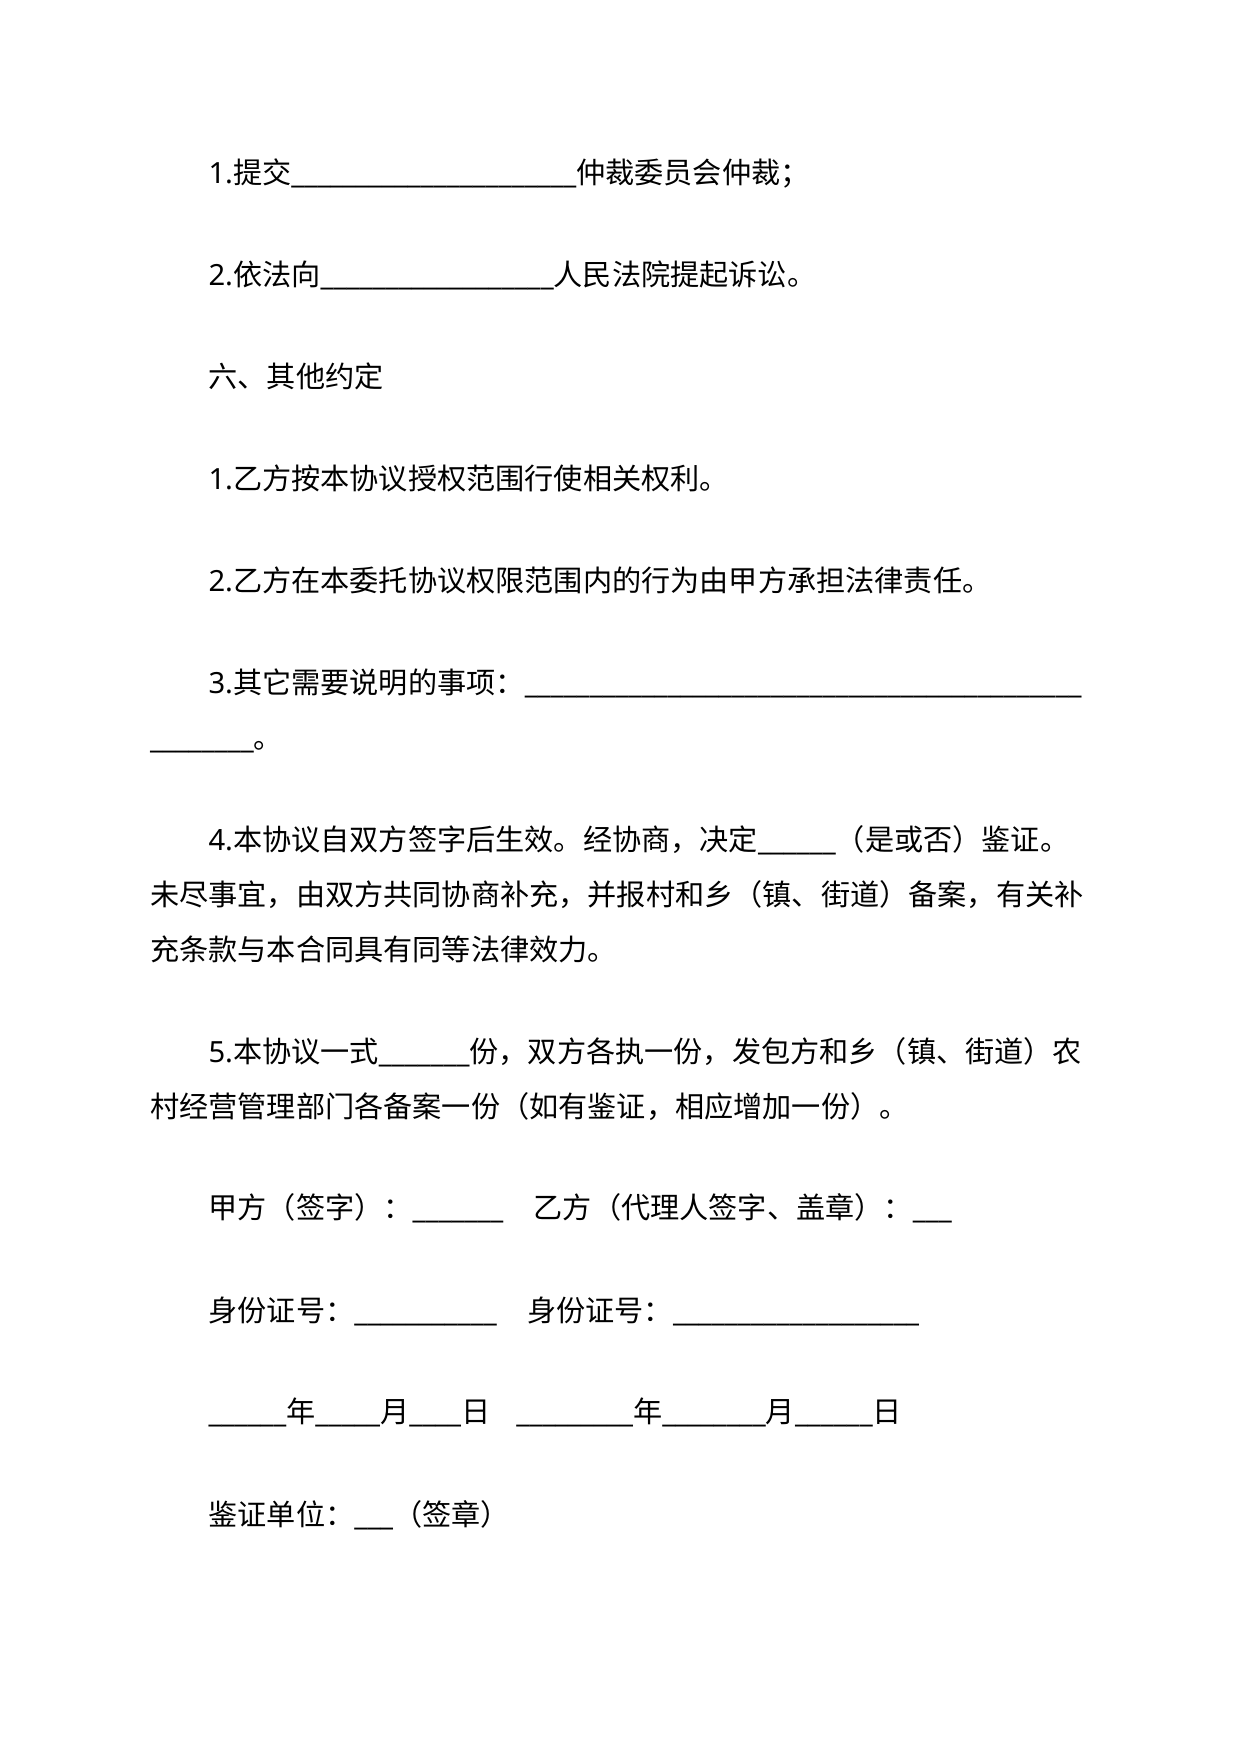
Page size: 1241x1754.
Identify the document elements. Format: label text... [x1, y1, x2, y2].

text 1.提交______________________仲裁委员会仲裁； [150, 150, 1090, 192]
text 1.乙方按本协议授权范围行使相关权利。 [150, 456, 1090, 498]
text 2.乙方在本委托协议权限范围内的行为由甲方承担法律责任。 [150, 558, 1090, 600]
text 身份证号：___________ 身份证号：___________________ [150, 1287, 1090, 1329]
text 六、其他约定 [150, 354, 1090, 396]
text 3.其它需要说明的事项：___________________________________________________。 [150, 660, 1090, 757]
text ______年_____月____日 _________年________月______日 [150, 1389, 1090, 1431]
text 鉴证单位：___（签章） [150, 1491, 1090, 1533]
text 2.依法向__________________人民法院提起诉讼。 [150, 252, 1090, 294]
text 甲方（签字）：_______ 乙方（代理人签字、盖章）：___ [150, 1185, 1090, 1227]
text 4.本协议自双方签字后生效。经协商，决定______（是或否）鉴证。未尽事宜，由双方共同协商补充，并报村和乡（镇、街道）备案，有关补充条款与本合同具有同等法律效力。 [150, 817, 1090, 969]
text 5.本协议一式_______份，双方各执一份，发包方和乡（镇、街道）农村经营管理部门各备案一份（如有鉴证，相应增加一份）。 [150, 1028, 1090, 1126]
